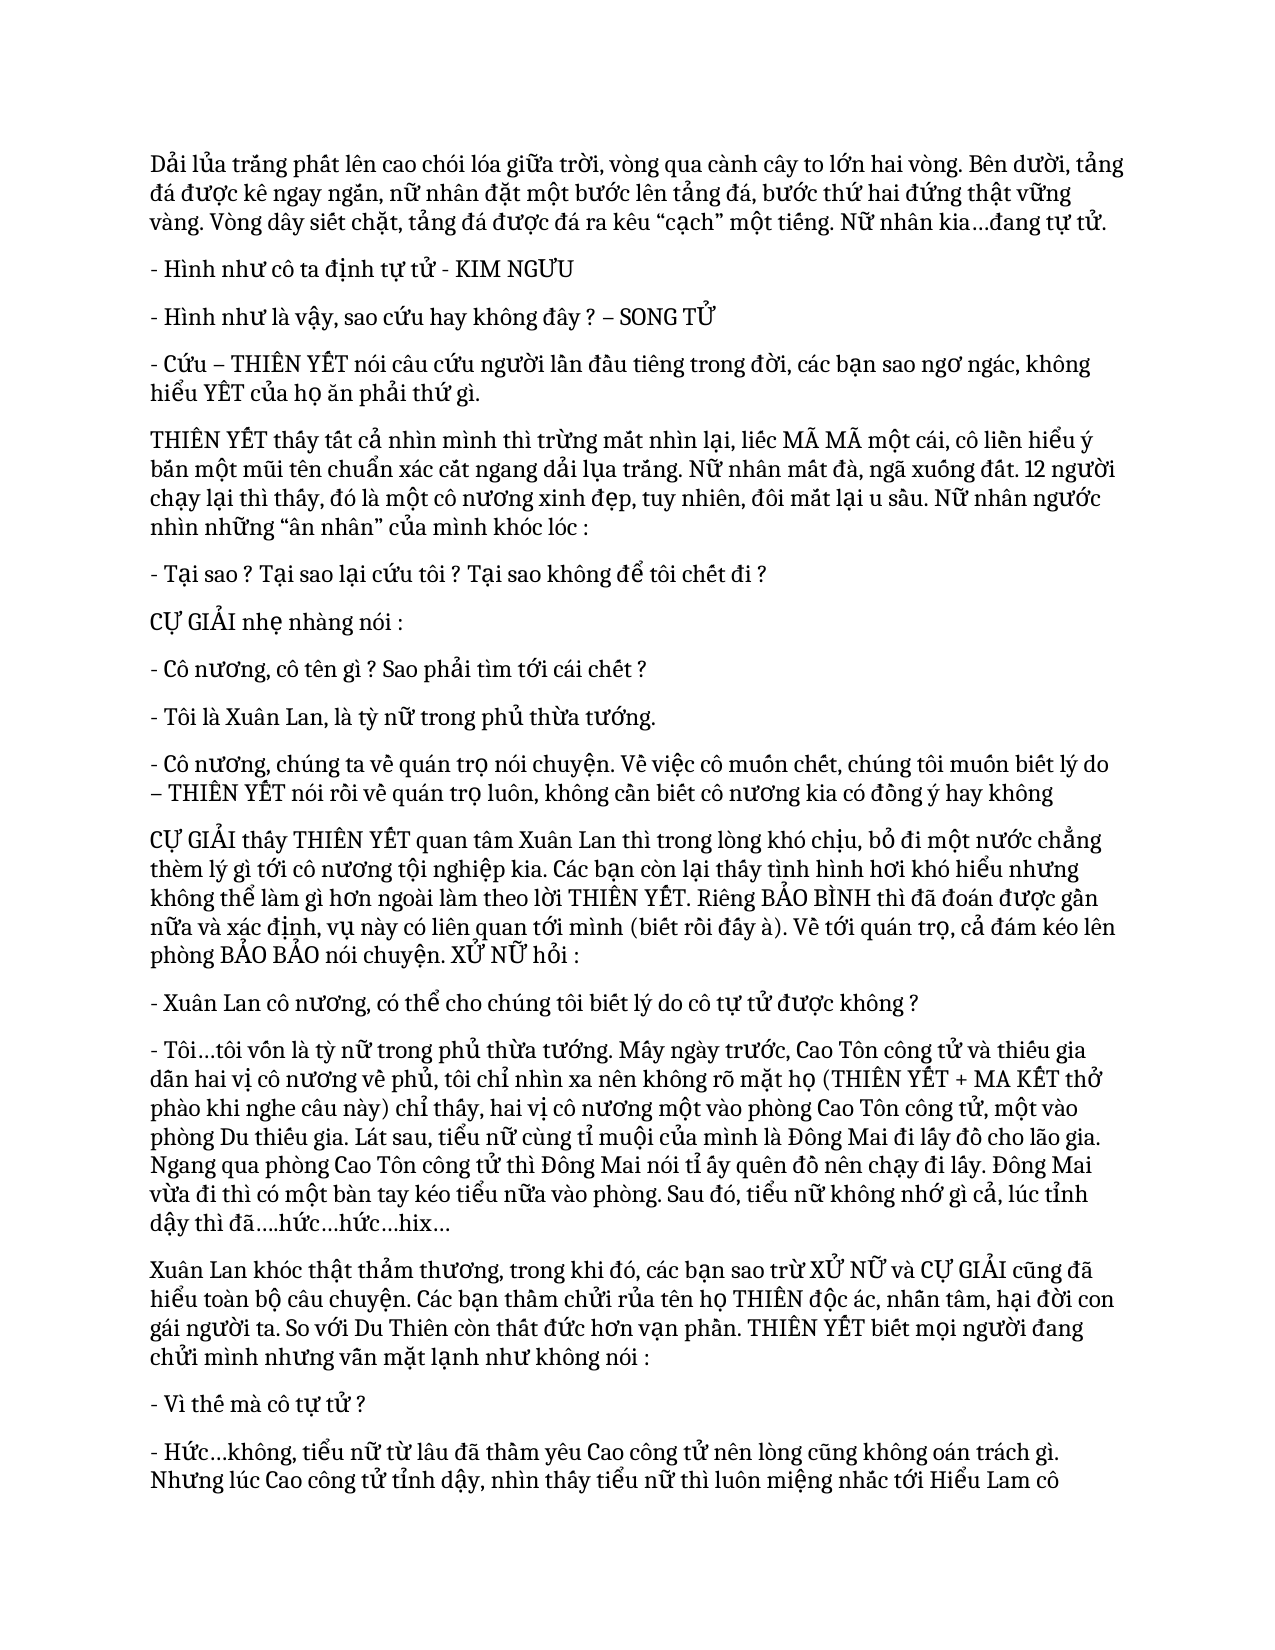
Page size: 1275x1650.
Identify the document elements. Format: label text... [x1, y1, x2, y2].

text CỰ GIẢI nhẹ nhàng nói : [150, 607, 1125, 636]
text - Hình như cô ta định tự tử - KIM NGƯU [150, 255, 1125, 284]
text - Xuân Lan cô nương, có thể cho chúng tôi biết lý do cô tự tử được không ? [150, 989, 1125, 1017]
text Dải lủa trắng phất lên cao chói lóa giữa trời, vòng qua cành cây to lớn hai vòng. Bên dười, tảng đá được kê ngay ngắn, nữ nhân đặt một bước lên tảng đá, bước thứ hai đứng thật vững vàng. Vòng dây siết chặt, tảng đá được đá ra kêu “cạch” một tiếng. Nữ nhân kia…đang tự tử. [150, 150, 1125, 236]
text Xuân Lan khóc thật thảm thương, trong khi đó, các bạn sao trừ XỬ NỮ và CỰ GIẢI cũng đã hiểu toàn bộ câu chuyện. Các bạn thầm chửi rủa tên họ THIÊN độc ác, nhẫn tâm, hại đời con gái người ta. So với Du Thiên còn thất đức hơn vạn phần. THIÊN YẾT biết mọi người đang chửi mình nhưng vẫn mặt lạnh như không nói : [150, 1256, 1125, 1371]
text - Cô nương, cô tên gì ? Sao phải tìm tới cái chết ? [150, 655, 1125, 684]
text - Tôi…tôi vốn là tỳ nữ trong phủ thừa tướng. Mấy ngày trước, Cao Tôn công tử và thiếu gia dẫn hai vị cô nương về phủ, tôi chỉ nhìn xa nên không rõ mặt họ (THIÊN YẾT + MA KẾT thở phào khi nghe câu này) chỉ thấy, hai vị cô nương một vào phòng Cao Tôn công tử, một vào phòng Du thiếu gia. Lát sau, tiểu nữ cùng tỉ muội của mình là Đông Mai đi lấy đồ cho lão gia. Ngang qua phòng Cao Tôn công tử thì Đông Mai nói tỉ ấy quên đồ nên chạy đi lấy. Đông Mai vừa đi thì có một bàn tay kéo tiểu nữa vào phòng. Sau đó, tiểu nữ không nhớ gì cả, lúc tỉnh dậy thì đã….hức…hức…hix… [150, 1036, 1125, 1237]
text THIÊN YẾT thấy tất cả nhìn mình thì trừng mắt nhìn lại, liếc MÃ MÃ một cái, cô liền hiểu ý bắn một mũi tên chuẩn xác cắt ngang dải lụa trắng. Nữ nhân mất đà, ngã xuống đất. 12 người chạy lại thì thấy, đó là một cô nương xinh đẹp, tuy nhiên, đôi mắt lại u sầu. Nữ nhân ngước nhìn những “ân nhân” của mình khóc lóc : [150, 426, 1125, 541]
text - Cứu – THIÊN YẾT nói câu cứu người lần đầu tiêng trong đời, các bạn sao ngơ ngác, không hiểu YÊT của họ ăn phải thứ gì. [150, 350, 1125, 407]
text - Hình như là vậy, sao cứu hay không đây ? – SONG TỬ [150, 302, 1125, 331]
text CỰ GIẢI thấy THIÊN YẾT quan tâm Xuân Lan thì trong lòng khó chịu, bỏ đi một nước chẳng thèm lý gì tới cô nương tội nghiệp kia. Các bạn còn lại thấy tình hình hơi khó hiểu nhưng không thể làm gì hơn ngoài làm theo lời THIÊN YẾT. Riêng BẢO BÌNH thì đã đoán được gần nữa và xác định, vụ này có liên quan tới mình (biết rồi đấy à). Về tới quán trọ, cả đám kéo lên phòng BẢO BẢO nói chuyện. XỬ NỮ hỏi : [150, 826, 1125, 970]
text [150, 1437, 1125, 1495]
text - Cô nương, chúng ta về quán trọ nói chuyện. Về việc cô muốn chết, chúng tôi muốn biết lý do – THIÊN YẾT nói rồi về quán trọ luôn, không cần biết cô nương kia có đồng ý hay không [150, 750, 1125, 807]
text - Vì thế mà cô tự tử ? [150, 1390, 1125, 1419]
text - Tại sao ? Tại sao lại cứu tôi ? Tại sao không để tôi chết đi ? [150, 560, 1125, 589]
text - Tôi là Xuân Lan, là tỳ nữ trong phủ thừa tướng. [150, 702, 1125, 731]
